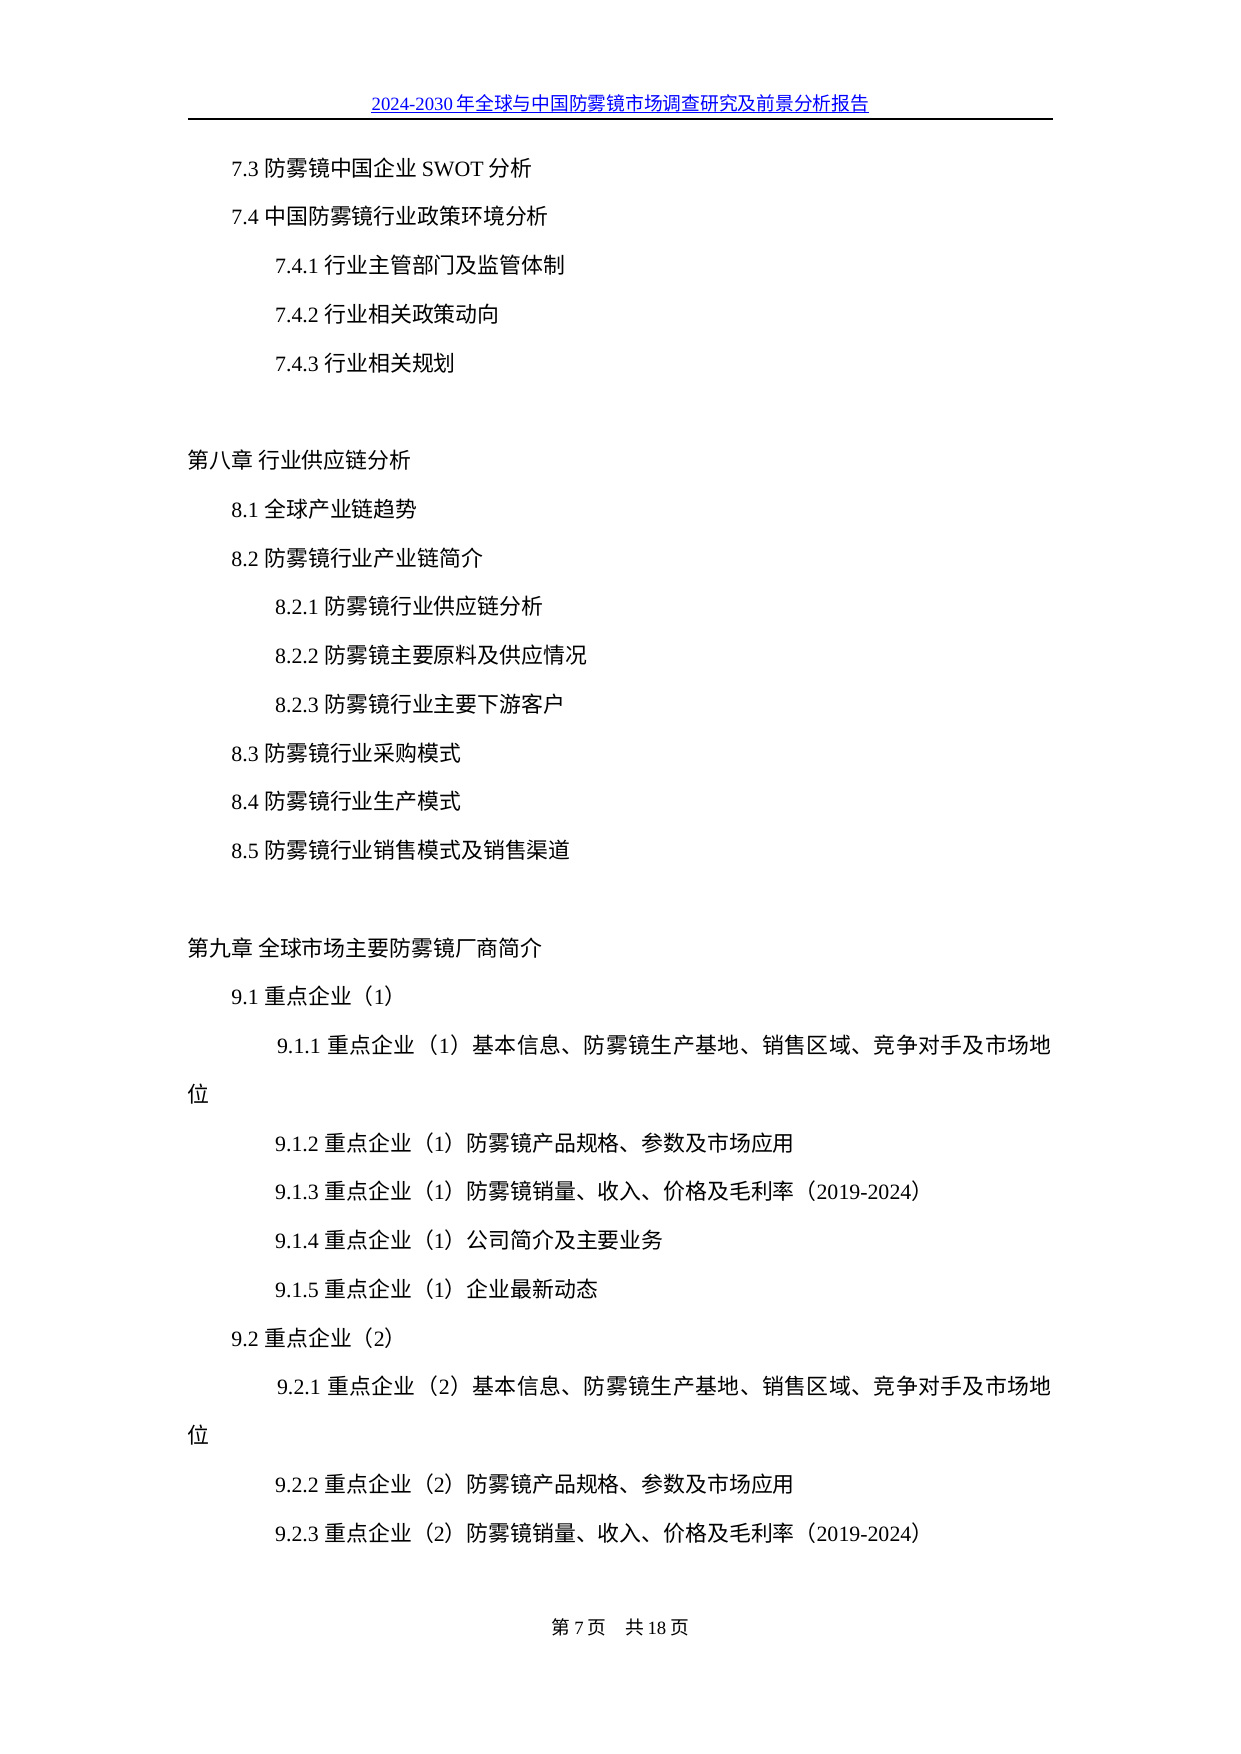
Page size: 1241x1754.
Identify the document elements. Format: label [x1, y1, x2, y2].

text [187, 150, 1053, 1548]
